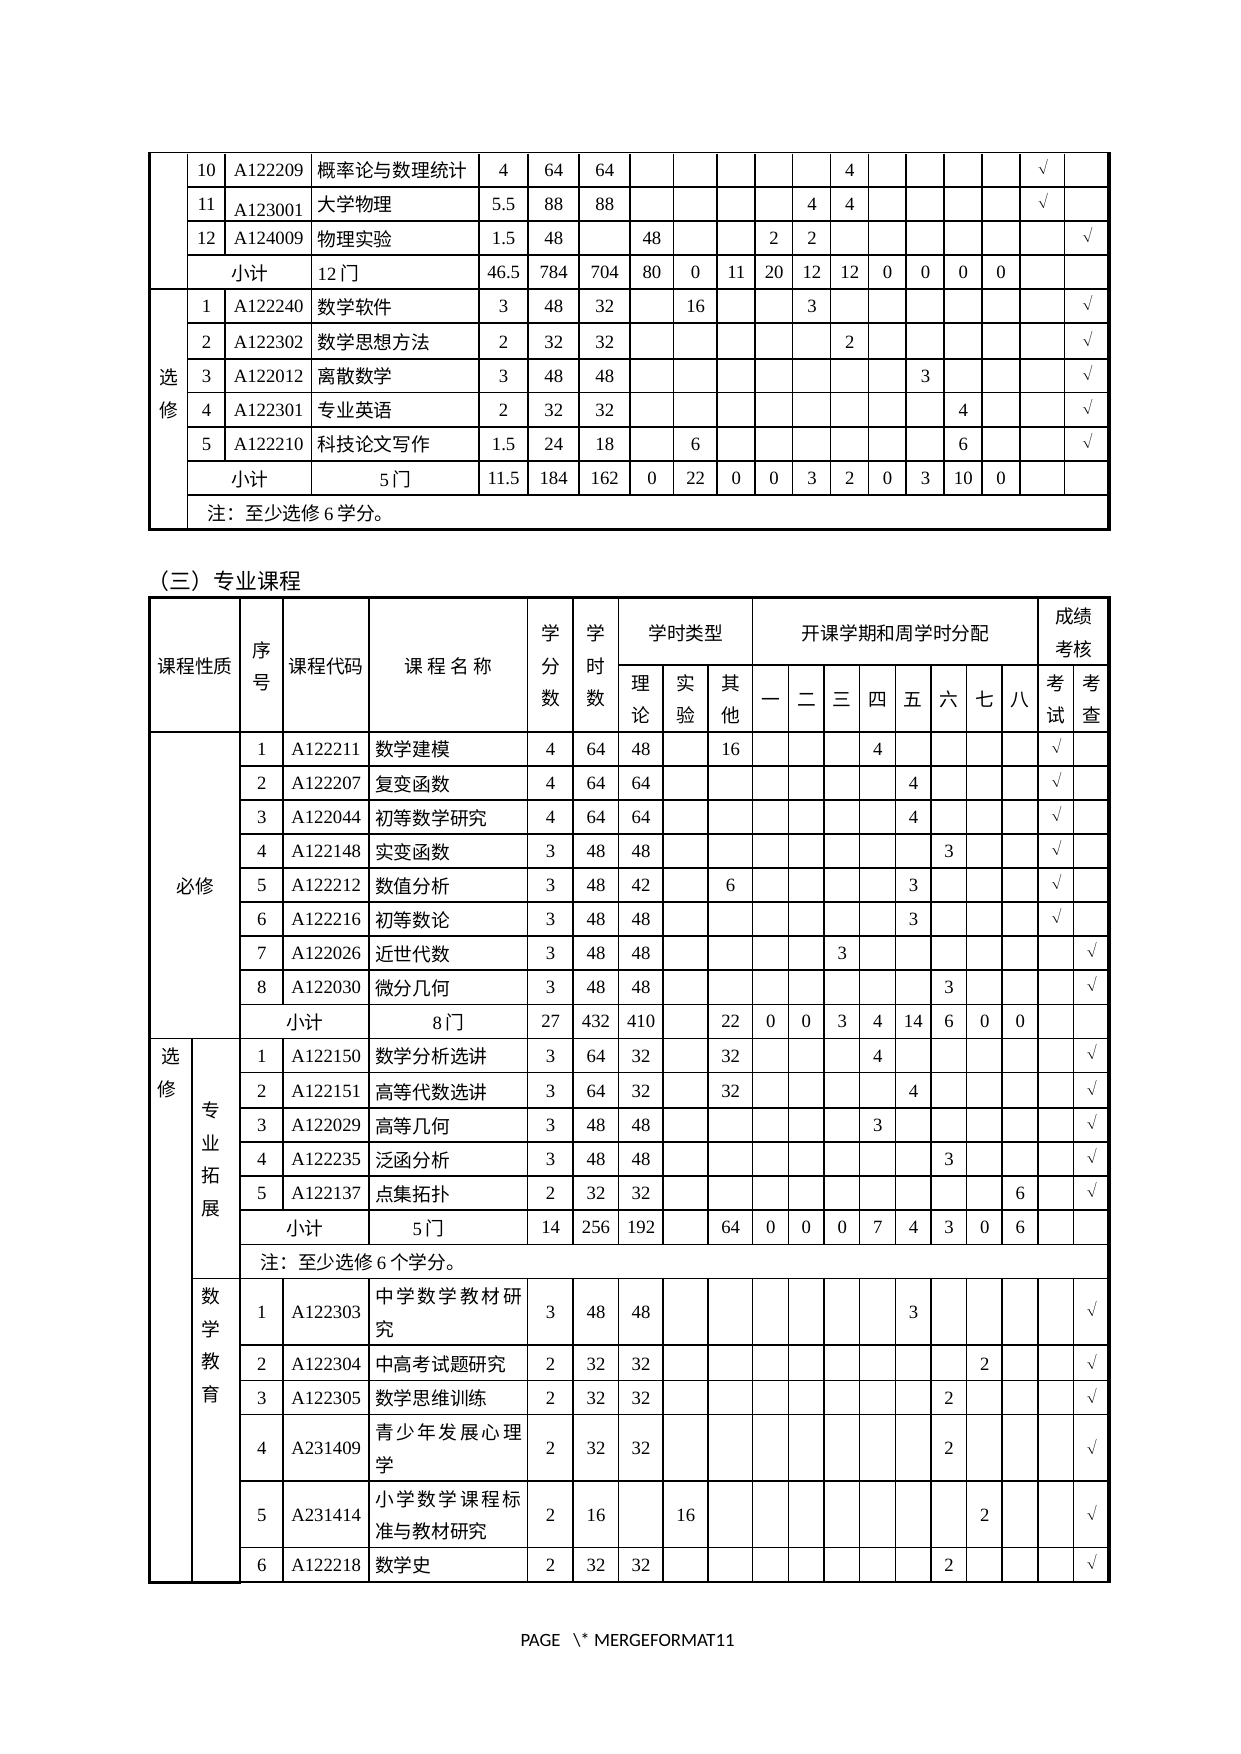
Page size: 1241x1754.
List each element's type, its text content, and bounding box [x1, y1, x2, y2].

table_cell 六 [932, 666, 966, 731]
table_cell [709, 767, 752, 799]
table_cell 0 [869, 462, 905, 494]
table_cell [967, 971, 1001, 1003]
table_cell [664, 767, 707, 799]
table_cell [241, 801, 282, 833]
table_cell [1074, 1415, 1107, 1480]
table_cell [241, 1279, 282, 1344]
table_cell [631, 188, 673, 220]
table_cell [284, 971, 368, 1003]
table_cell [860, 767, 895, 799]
table_cell 64 [529, 153, 579, 186]
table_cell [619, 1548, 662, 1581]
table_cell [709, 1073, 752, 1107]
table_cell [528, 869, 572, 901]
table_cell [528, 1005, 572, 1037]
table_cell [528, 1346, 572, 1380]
table_cell [869, 360, 905, 392]
table_cell [674, 393, 716, 426]
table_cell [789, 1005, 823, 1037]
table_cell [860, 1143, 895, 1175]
table_cell [789, 733, 823, 765]
table_cell [631, 428, 673, 460]
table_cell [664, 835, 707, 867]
text （三）专业课程 [148, 564, 1107, 596]
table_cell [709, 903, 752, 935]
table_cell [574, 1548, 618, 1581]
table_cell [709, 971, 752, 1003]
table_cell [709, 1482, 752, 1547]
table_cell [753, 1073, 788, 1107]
table_cell 162 [580, 462, 629, 494]
table_cell [869, 153, 906, 186]
table_cell 0 [869, 256, 905, 288]
table_cell 科技论文写作 [312, 428, 478, 460]
table_cell [756, 153, 792, 186]
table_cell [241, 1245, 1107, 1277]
table_cell 48 [529, 360, 578, 392]
table_cell 6 [945, 428, 981, 460]
table_cell 2 [480, 324, 527, 358]
table_cell 64 [574, 733, 618, 765]
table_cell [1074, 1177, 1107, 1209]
table_cell 0 [945, 256, 981, 288]
table_cell 6 [674, 428, 716, 460]
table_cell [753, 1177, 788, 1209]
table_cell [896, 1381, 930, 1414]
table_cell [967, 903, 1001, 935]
table_cell [664, 733, 707, 765]
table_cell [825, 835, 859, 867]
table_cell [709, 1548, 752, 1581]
table_cell 五 [896, 666, 930, 731]
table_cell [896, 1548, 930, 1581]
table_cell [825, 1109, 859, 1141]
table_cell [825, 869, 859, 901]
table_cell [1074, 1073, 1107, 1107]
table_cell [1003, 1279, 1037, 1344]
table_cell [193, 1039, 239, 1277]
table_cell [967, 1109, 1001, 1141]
table_cell 概率论与数理统计 [312, 153, 479, 186]
table_header 开课学期和周学时分配 [753, 599, 1037, 664]
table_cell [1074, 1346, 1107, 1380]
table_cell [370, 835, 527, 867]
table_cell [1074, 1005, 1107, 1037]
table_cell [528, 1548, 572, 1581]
table_cell [718, 428, 754, 460]
table_cell [793, 324, 830, 358]
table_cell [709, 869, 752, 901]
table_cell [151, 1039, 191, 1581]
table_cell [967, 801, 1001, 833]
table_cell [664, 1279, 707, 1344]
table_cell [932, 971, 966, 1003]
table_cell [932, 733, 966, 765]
table_cell [945, 290, 981, 322]
table_cell 3 [480, 360, 527, 392]
table_cell A122012 [226, 360, 311, 392]
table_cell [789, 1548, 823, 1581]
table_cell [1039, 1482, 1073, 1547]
table_cell [945, 222, 981, 254]
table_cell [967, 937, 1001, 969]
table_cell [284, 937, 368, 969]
table_cell [718, 222, 754, 254]
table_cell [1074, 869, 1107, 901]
table_header 学 分 数 [528, 599, 572, 731]
table_cell 32 [529, 324, 578, 358]
table_cell 12 [831, 256, 868, 288]
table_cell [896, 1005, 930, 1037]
table_cell [631, 290, 673, 322]
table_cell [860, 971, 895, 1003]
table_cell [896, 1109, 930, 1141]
table_cell [1021, 290, 1064, 322]
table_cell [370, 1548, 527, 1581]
table_header 序 号 [241, 599, 282, 731]
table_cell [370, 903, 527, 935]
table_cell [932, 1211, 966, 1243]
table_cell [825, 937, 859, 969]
table_cell [1021, 428, 1064, 460]
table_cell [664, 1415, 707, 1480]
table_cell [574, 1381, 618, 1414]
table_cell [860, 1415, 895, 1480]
table_cell A122211 [284, 733, 368, 765]
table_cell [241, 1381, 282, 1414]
table_cell [1021, 393, 1064, 426]
table_cell 32 [580, 393, 629, 426]
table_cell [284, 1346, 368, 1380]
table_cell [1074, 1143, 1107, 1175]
table_cell 88 [580, 188, 629, 220]
table_cell [718, 188, 754, 220]
table_cell [756, 324, 792, 358]
table_cell [674, 360, 716, 392]
table_cell 八 [1003, 666, 1037, 731]
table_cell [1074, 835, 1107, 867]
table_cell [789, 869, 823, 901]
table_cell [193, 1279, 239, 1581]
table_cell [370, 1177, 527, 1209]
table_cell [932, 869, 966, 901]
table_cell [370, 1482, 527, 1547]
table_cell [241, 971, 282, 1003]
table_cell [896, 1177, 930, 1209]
table_cell [756, 360, 792, 392]
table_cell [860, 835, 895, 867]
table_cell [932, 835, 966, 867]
table_cell [907, 290, 943, 322]
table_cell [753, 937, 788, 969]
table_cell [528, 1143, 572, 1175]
table_cell 5.5 [480, 188, 527, 220]
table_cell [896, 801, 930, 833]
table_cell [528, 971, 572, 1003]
table_header 学时类型 [619, 599, 752, 664]
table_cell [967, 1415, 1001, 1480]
table_cell [983, 153, 1020, 186]
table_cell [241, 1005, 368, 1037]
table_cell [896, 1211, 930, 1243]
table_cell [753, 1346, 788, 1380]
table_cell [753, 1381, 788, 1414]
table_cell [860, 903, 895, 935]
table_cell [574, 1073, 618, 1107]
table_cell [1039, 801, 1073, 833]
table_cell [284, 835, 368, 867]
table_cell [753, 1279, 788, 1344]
table_cell [718, 290, 754, 322]
table_cell A122209 [226, 153, 311, 186]
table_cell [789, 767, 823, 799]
table_cell 5门 [312, 462, 478, 494]
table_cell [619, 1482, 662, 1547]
table_cell 数学软件 [312, 290, 478, 322]
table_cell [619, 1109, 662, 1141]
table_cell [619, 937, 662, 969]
table_cell [869, 393, 905, 426]
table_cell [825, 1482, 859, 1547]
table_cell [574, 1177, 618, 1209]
table_cell 32 [580, 324, 629, 358]
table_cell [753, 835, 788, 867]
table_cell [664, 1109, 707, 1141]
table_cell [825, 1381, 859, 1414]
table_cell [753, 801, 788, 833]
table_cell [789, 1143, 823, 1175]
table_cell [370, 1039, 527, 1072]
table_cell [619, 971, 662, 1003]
table_cell 11 [188, 188, 224, 220]
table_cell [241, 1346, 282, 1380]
table_cell [1021, 222, 1064, 254]
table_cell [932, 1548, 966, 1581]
table_cell 必修 [151, 733, 239, 1037]
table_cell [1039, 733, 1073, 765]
table_cell 11.5 [480, 462, 527, 494]
table_cell 考查 [1074, 666, 1107, 731]
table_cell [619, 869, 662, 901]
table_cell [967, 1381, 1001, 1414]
table_cell [907, 188, 943, 220]
table_cell [718, 393, 754, 426]
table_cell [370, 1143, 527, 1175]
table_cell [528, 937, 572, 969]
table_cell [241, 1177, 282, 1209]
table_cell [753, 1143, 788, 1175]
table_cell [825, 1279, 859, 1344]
table_cell [753, 733, 788, 765]
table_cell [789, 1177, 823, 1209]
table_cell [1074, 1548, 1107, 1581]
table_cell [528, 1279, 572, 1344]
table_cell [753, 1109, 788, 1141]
table_cell 七 [967, 666, 1001, 731]
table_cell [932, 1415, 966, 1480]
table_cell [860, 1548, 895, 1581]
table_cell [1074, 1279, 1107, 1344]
table_cell 32 [529, 393, 578, 426]
table_cell 三 [825, 666, 859, 731]
table_cell 小计 [188, 256, 311, 288]
table_cell [756, 428, 792, 460]
table_cell [983, 360, 1019, 392]
table_cell [1021, 153, 1064, 186]
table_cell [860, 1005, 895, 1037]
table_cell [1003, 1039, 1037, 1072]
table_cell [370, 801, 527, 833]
table_cell 3 [907, 360, 943, 392]
table_header 课 程 名 称 [370, 599, 527, 731]
table_cell 4 [831, 188, 868, 220]
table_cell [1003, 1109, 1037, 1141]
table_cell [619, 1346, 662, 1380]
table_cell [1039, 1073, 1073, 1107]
table_cell [793, 360, 830, 392]
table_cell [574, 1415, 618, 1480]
table_cell [756, 393, 792, 426]
table_cell [1065, 428, 1107, 460]
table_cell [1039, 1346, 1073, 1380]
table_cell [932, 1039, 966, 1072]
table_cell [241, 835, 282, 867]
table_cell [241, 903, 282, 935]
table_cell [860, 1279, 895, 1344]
table_cell [756, 188, 792, 220]
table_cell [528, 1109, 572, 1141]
table_cell 704 [580, 256, 629, 288]
table_cell 32 [580, 290, 629, 322]
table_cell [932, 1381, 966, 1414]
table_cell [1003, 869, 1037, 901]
table_header 学 时 数 [574, 599, 618, 731]
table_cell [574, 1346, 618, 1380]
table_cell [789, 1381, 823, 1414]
table_cell A122302 [226, 324, 311, 358]
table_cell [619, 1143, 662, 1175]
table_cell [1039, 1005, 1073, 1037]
table_cell A122240 [226, 290, 311, 322]
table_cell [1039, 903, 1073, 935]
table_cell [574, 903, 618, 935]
table_cell [831, 428, 868, 460]
table_cell 四 [860, 666, 895, 731]
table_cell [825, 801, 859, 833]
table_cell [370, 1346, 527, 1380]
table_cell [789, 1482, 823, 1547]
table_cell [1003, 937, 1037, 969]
table_cell 专业英语 [312, 393, 478, 426]
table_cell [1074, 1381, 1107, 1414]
table_cell 1 [188, 290, 224, 322]
table_cell 3 [793, 290, 830, 322]
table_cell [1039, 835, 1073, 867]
table_cell A123001 [226, 188, 311, 220]
table_cell 数学建模 [370, 733, 527, 765]
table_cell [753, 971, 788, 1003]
table_cell [831, 222, 868, 254]
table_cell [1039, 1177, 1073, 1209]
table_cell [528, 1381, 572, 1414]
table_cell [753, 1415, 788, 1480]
table_cell 18 [580, 428, 629, 460]
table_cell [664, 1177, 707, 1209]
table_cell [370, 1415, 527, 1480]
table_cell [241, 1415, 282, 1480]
table_cell 3 [793, 462, 830, 494]
table_cell 3 [480, 290, 527, 322]
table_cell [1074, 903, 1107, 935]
table_cell 0 [718, 462, 754, 494]
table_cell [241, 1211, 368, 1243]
table_cell 48 [529, 290, 578, 322]
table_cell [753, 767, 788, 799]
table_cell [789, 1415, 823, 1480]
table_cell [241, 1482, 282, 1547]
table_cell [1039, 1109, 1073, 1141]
table_cell 0 [907, 256, 943, 288]
table_cell 一 [753, 666, 788, 731]
table_cell 16 [674, 290, 716, 322]
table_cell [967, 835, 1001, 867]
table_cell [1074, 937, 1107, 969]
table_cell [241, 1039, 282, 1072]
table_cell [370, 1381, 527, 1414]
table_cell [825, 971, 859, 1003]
table_cell 4 [831, 153, 868, 186]
table_cell [945, 153, 982, 186]
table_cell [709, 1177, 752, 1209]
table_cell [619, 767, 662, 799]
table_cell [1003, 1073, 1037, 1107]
table_cell [907, 428, 943, 460]
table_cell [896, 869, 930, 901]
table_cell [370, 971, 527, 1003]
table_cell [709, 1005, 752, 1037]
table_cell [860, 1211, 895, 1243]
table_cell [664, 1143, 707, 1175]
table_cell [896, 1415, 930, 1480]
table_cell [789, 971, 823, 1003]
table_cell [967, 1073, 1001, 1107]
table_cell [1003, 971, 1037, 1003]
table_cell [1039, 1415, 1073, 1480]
table_cell [631, 324, 673, 358]
table_cell [1065, 290, 1107, 322]
table_cell [831, 290, 868, 322]
table_cell 小计 [188, 462, 311, 494]
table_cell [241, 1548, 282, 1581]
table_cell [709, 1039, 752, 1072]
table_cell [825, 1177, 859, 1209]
table_cell 16 [709, 733, 752, 765]
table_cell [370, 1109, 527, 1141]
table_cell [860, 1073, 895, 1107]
table_cell 12门 [312, 256, 478, 288]
table_cell 选 修 [151, 290, 187, 528]
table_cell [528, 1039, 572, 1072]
table_cell 11 [718, 256, 754, 288]
table_cell 22 [674, 462, 716, 494]
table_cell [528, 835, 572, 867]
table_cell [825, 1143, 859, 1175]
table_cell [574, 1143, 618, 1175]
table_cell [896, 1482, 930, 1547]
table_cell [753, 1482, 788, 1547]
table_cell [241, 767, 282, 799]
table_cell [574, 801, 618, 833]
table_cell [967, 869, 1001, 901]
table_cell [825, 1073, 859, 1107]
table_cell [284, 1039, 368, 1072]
table_cell 88 [529, 188, 578, 220]
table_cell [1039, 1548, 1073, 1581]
table_cell 3 [907, 462, 943, 494]
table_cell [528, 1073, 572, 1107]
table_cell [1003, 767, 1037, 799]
table_cell 2 [756, 222, 792, 254]
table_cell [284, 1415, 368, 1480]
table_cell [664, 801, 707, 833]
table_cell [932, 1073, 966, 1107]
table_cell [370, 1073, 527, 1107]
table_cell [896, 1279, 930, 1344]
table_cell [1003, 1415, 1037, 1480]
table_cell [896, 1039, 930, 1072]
table_cell [1021, 324, 1064, 358]
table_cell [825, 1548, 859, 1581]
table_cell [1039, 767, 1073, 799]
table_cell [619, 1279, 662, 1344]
table_cell [945, 324, 981, 358]
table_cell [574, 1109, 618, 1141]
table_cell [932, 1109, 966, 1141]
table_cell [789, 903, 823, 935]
table_cell [983, 222, 1019, 254]
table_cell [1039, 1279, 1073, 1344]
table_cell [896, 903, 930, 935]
table_cell 二 [789, 666, 823, 731]
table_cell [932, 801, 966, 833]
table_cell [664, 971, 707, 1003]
table_cell 4 [945, 393, 981, 426]
table_cell [674, 153, 717, 186]
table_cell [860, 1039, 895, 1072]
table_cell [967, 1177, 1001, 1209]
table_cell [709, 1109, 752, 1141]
table_cell 46.5 [480, 256, 527, 288]
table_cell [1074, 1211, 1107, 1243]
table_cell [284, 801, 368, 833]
table_cell [1065, 153, 1107, 186]
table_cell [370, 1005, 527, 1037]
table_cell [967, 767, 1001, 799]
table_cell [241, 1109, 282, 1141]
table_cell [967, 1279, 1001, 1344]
table_cell 2 [480, 393, 527, 426]
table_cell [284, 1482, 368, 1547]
table_header 成绩 考核 [1039, 599, 1107, 664]
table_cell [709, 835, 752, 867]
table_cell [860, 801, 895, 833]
table_cell [1065, 188, 1107, 220]
table_cell [674, 188, 716, 220]
table_cell 12 [793, 256, 830, 288]
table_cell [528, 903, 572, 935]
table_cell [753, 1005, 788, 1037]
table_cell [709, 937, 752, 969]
table_cell 4 [860, 733, 895, 765]
table_cell [983, 428, 1019, 460]
table_cell 3 [188, 360, 224, 392]
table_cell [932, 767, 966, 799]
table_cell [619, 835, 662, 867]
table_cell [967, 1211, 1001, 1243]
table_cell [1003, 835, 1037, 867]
table_cell 数学思想方法 [312, 324, 478, 358]
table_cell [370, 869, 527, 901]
table_cell 2 [831, 324, 868, 358]
table_header 课程性质 [151, 599, 239, 731]
table_cell [718, 360, 754, 392]
table_cell [631, 153, 673, 186]
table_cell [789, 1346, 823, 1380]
table_cell 10 [945, 462, 981, 494]
table_cell 其 他 [709, 666, 752, 731]
table_cell 12 [188, 222, 224, 254]
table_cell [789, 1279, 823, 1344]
table_cell [907, 324, 943, 358]
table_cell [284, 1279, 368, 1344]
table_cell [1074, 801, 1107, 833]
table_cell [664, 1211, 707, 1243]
table_cell [674, 324, 716, 358]
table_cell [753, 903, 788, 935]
table_cell 考试 [1039, 666, 1073, 731]
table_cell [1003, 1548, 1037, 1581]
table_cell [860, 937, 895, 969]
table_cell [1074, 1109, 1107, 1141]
table_cell 48 [619, 733, 662, 765]
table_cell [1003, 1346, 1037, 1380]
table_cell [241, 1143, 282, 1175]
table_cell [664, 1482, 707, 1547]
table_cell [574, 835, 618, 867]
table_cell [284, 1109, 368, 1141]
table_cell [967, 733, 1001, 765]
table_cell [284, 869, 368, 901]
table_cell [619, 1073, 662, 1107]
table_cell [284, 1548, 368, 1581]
table_cell [907, 222, 943, 254]
table_cell 48 [631, 222, 673, 254]
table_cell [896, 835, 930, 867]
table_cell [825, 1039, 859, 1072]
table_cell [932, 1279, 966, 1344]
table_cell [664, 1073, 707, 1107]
table_cell [983, 290, 1019, 322]
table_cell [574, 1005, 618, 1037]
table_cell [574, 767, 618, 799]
table_cell [1065, 360, 1107, 392]
table_header 课程代码 [284, 599, 368, 731]
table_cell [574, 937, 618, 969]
table_cell 实 验 [664, 666, 707, 731]
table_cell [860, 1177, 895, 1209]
table_cell [983, 393, 1019, 426]
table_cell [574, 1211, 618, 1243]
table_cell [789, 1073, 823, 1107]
table_cell [1065, 324, 1107, 358]
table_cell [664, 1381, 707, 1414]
table_cell [1065, 393, 1107, 426]
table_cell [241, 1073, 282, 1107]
table_cell [831, 393, 868, 426]
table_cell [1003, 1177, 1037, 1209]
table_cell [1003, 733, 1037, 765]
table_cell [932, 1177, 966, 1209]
table_cell [869, 222, 905, 254]
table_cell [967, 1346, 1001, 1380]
table_cell 64 [580, 153, 630, 186]
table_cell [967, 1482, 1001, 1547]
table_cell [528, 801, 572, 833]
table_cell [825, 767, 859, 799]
table_cell [1065, 462, 1107, 494]
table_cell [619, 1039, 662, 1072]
table_cell A122301 [226, 393, 311, 426]
table_cell 784 [529, 256, 578, 288]
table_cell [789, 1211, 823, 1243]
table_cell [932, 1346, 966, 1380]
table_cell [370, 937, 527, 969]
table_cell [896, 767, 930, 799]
table_cell 1 [241, 733, 282, 765]
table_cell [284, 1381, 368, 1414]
table_cell [869, 188, 905, 220]
table_cell 20 [756, 256, 792, 288]
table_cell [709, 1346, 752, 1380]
table_cell 2 [188, 324, 224, 358]
table_cell 理 论 [619, 666, 662, 731]
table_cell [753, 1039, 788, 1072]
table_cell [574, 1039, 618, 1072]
table_cell [1021, 462, 1064, 494]
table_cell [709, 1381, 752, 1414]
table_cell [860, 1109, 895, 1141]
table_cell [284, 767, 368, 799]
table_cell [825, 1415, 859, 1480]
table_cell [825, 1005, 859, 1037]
table_cell [1021, 256, 1064, 288]
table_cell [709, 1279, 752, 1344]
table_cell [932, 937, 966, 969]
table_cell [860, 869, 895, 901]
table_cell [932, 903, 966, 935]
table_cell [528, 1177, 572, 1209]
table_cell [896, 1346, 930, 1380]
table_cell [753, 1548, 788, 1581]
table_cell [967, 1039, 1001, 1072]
table_cell [793, 153, 830, 186]
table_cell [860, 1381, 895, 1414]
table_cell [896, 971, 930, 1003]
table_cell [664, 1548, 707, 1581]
table_cell 4 [480, 153, 528, 186]
table_cell [945, 188, 981, 220]
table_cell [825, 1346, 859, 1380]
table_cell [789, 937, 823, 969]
table_cell [983, 188, 1019, 220]
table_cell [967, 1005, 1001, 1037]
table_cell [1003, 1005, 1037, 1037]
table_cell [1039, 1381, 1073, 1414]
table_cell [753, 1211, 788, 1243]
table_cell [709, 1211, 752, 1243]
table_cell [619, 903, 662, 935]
table_cell 2 [793, 222, 830, 254]
table_cell 0 [983, 256, 1019, 288]
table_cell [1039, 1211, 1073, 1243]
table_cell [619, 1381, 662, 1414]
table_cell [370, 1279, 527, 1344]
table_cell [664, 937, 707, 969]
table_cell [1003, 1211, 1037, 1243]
table_cell 0 [983, 462, 1019, 494]
table_cell [674, 222, 716, 254]
table_cell 5 [188, 428, 224, 460]
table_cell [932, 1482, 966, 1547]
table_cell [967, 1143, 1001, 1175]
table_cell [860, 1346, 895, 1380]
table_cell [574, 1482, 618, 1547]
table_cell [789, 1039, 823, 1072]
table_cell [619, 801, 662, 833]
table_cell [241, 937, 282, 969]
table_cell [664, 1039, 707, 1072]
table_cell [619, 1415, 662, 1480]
table_cell [756, 290, 792, 322]
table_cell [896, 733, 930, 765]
table_cell 48 [529, 222, 578, 254]
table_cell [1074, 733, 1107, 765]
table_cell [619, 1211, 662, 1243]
table_cell A124009 [226, 222, 311, 254]
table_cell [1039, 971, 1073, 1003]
table_cell [869, 428, 905, 460]
table_cell [1065, 256, 1107, 288]
table_cell 184 [529, 462, 578, 494]
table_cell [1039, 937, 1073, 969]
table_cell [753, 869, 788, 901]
table_cell 4 [188, 393, 224, 426]
table_cell [869, 324, 905, 358]
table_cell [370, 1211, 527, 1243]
table_cell [825, 733, 859, 765]
table_cell [1065, 222, 1107, 254]
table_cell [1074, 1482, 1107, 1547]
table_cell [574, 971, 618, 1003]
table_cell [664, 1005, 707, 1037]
table_cell 0 [631, 462, 673, 494]
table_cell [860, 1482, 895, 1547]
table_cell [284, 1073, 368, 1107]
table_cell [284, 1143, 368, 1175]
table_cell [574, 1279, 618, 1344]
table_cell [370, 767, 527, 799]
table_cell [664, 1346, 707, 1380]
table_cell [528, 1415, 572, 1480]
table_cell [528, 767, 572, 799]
table_cell 离散数学 [312, 360, 478, 392]
table_cell [631, 360, 673, 392]
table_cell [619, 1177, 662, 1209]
table_cell [1021, 188, 1064, 220]
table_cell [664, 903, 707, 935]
table_cell 注：至少选修6学分。 [188, 496, 1107, 528]
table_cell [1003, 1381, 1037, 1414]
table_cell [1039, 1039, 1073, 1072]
table_cell [631, 393, 673, 426]
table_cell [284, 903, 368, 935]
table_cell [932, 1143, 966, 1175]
table_cell 80 [631, 256, 673, 288]
table_cell [1021, 360, 1064, 392]
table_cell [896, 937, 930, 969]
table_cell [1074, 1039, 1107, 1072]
table_cell 24 [529, 428, 578, 460]
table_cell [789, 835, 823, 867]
table_cell [580, 222, 629, 254]
table_cell A122210 [226, 428, 311, 460]
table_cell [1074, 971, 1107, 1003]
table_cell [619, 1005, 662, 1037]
table_cell [983, 324, 1019, 358]
table_cell [793, 428, 830, 460]
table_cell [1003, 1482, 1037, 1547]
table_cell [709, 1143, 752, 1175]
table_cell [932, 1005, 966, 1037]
table_cell 4 [793, 188, 830, 220]
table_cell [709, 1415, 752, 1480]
table_cell [945, 360, 981, 392]
table_cell 0 [674, 256, 716, 288]
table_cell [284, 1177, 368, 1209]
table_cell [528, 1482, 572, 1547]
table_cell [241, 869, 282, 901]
table_cell 1.5 [480, 428, 527, 460]
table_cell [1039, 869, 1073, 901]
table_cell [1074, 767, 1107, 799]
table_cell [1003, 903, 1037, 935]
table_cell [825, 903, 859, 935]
table_cell [907, 153, 944, 186]
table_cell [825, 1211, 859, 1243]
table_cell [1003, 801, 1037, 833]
table_cell [831, 360, 868, 392]
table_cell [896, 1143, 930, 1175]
table_cell 大学物理 [312, 188, 478, 220]
table_cell [907, 393, 943, 426]
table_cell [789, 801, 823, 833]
table_cell 10 [188, 153, 225, 186]
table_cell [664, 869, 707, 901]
table_cell 1.5 [480, 222, 527, 254]
table_cell 2 [831, 462, 868, 494]
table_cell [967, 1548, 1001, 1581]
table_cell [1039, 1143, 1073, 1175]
table_cell 物理实验 [312, 222, 478, 254]
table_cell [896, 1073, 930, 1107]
table_cell 48 [580, 360, 629, 392]
table_cell [718, 153, 755, 186]
table_cell [869, 290, 905, 322]
table_cell [718, 324, 754, 358]
table_cell [793, 393, 830, 426]
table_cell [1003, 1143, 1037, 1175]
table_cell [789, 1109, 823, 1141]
table_cell 0 [756, 462, 792, 494]
table_cell 4 [528, 733, 572, 765]
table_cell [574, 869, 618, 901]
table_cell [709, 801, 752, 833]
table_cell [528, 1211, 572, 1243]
